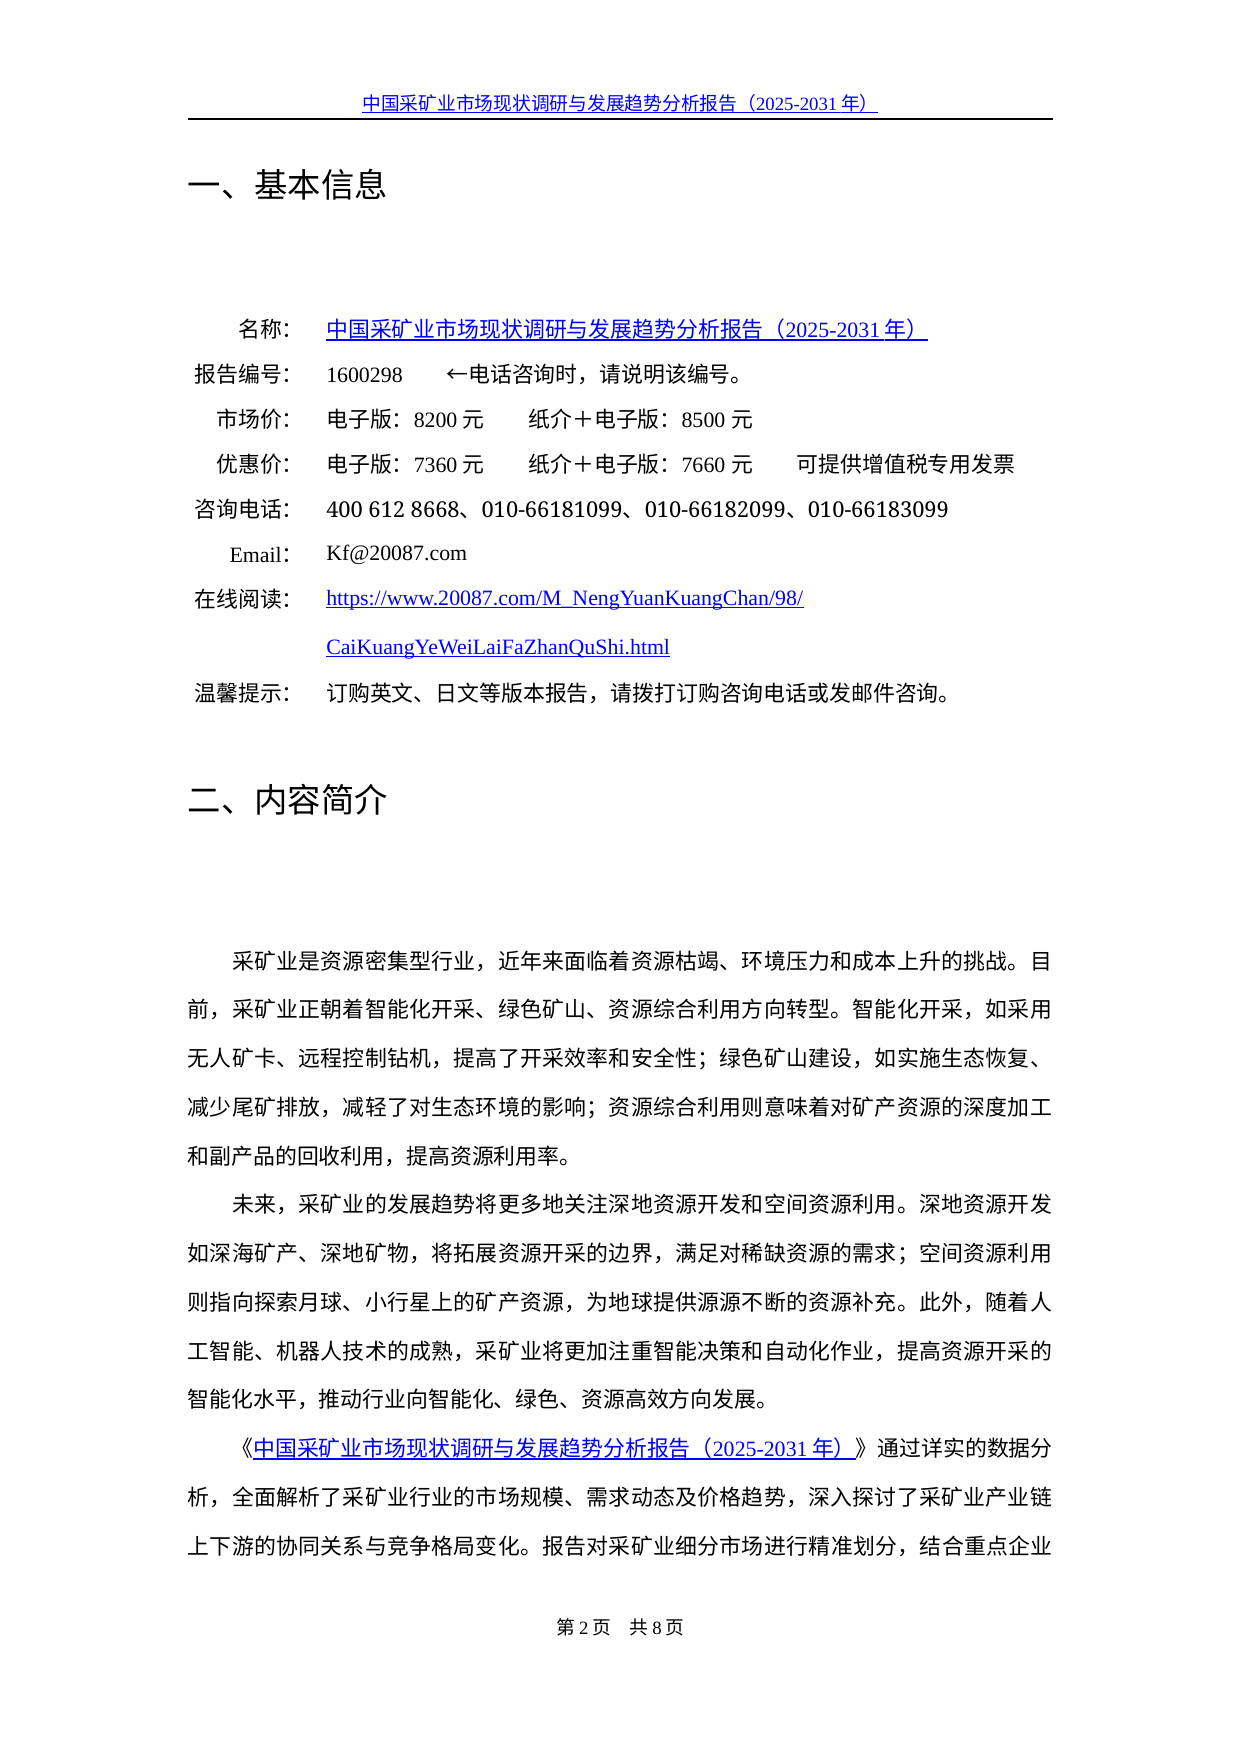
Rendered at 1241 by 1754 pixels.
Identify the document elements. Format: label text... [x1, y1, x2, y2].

table_header 中国采矿业市场现状调研与发展趋势分析报告（2025-2031年） [315, 312, 1073, 357]
table_cell 订购英文、日文等版本报告，请拨打订购咨询电话或发邮件咨询。 [315, 675, 1073, 720]
table_cell 市场价： [167, 402, 315, 447]
table_cell Kf@20087.com [315, 537, 1073, 582]
table_cell 咨询电话： [167, 492, 315, 537]
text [187, 943, 1053, 1561]
table_cell 电子版：8200 元 纸介＋电子版：8500 元 [315, 402, 1073, 447]
table_cell Email： [167, 537, 315, 582]
table_cell 1600298 ←电话咨询时，请说明该编号。 [315, 357, 1073, 402]
table_cell 报告编号： [167, 357, 315, 402]
table_cell 400 612 8668、010-66181099、010-66182099、010-66183099 [315, 492, 1073, 537]
table_header 名称： [167, 312, 315, 357]
table_cell 优惠价： [167, 447, 315, 492]
title 一、基本信息 [187, 150, 1053, 215]
table_cell 电子版：7360 元 纸介＋电子版：7660 元 可提供增值税专用发票 [315, 447, 1073, 492]
title 二、内容简介 [187, 766, 1053, 831]
table_cell [315, 582, 1073, 675]
table_cell 温馨提示： [167, 675, 315, 720]
table_cell 在线阅读： [167, 582, 315, 675]
